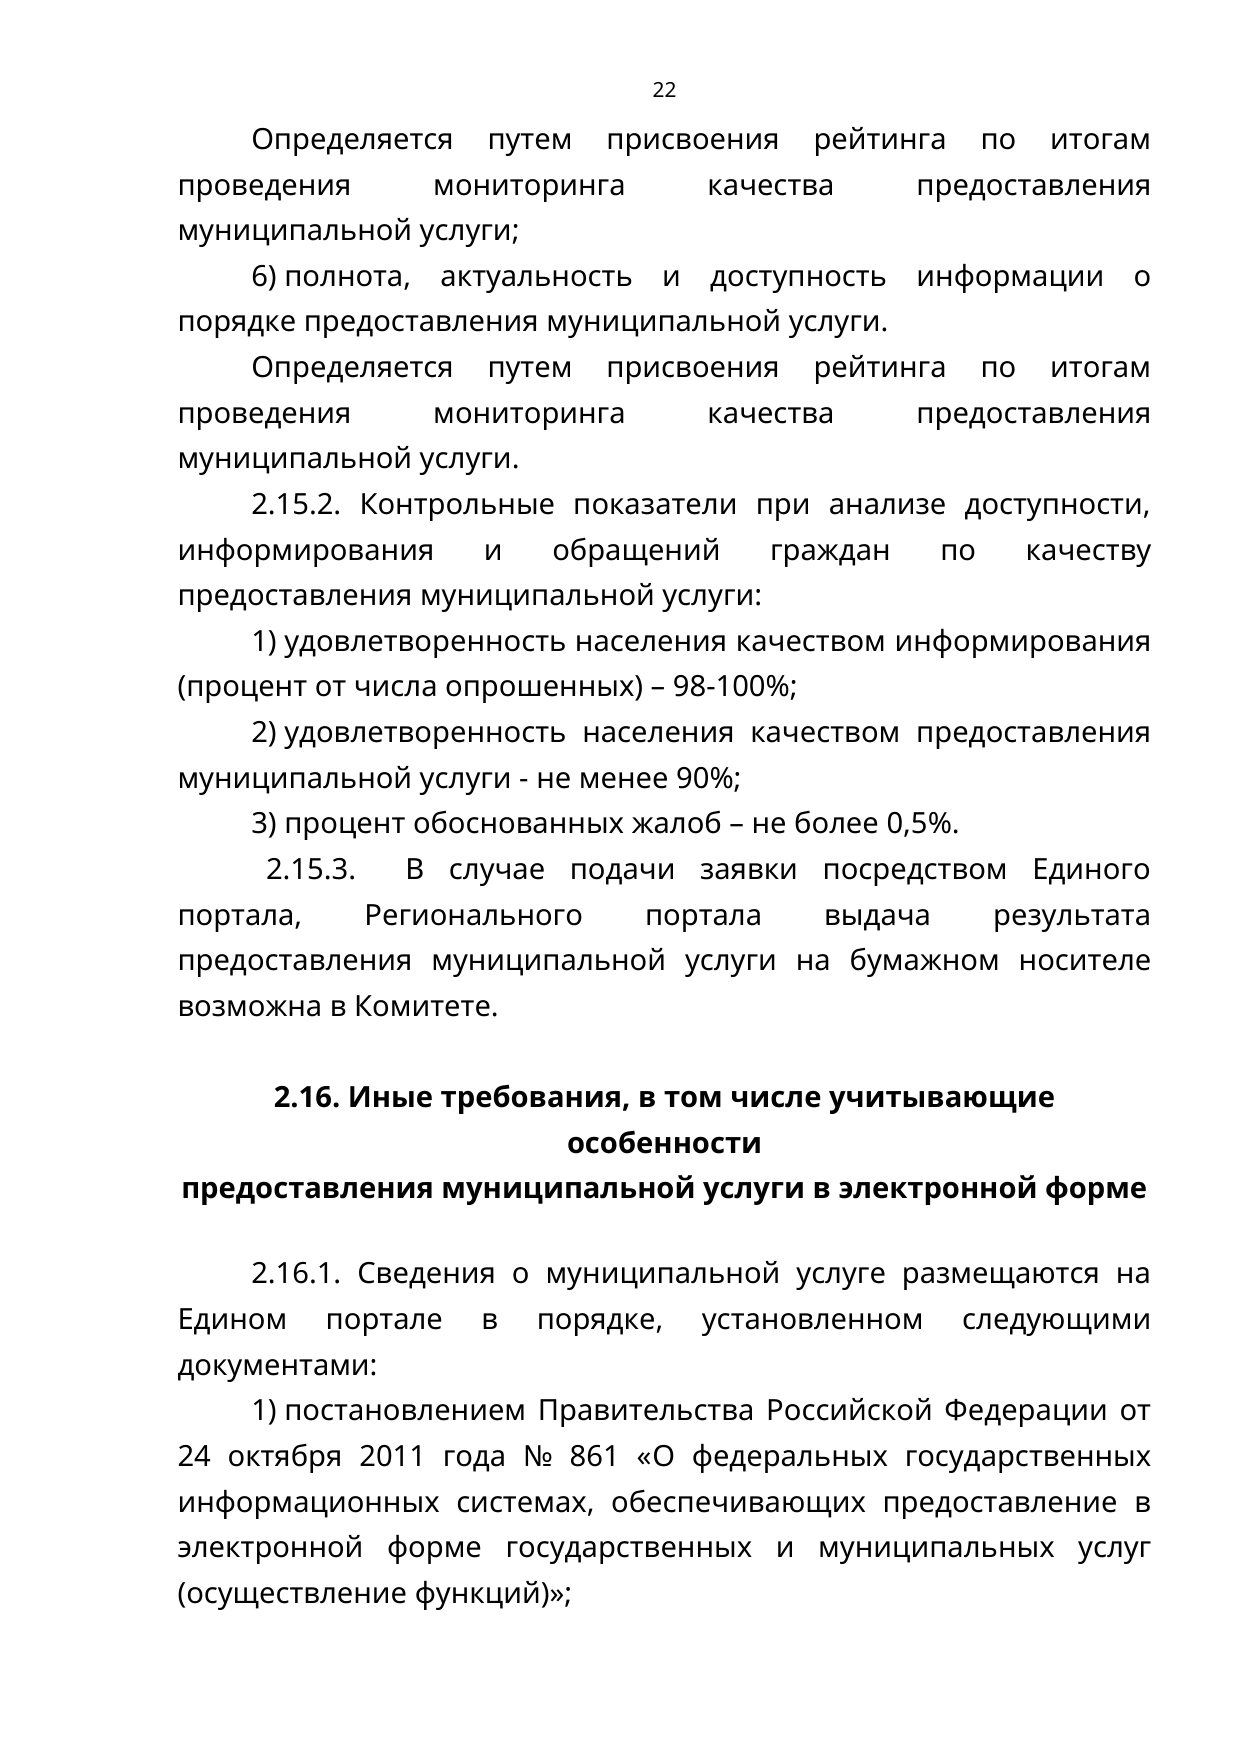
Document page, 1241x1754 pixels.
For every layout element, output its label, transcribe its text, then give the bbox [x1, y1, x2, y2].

text 1) постановлением Правительства Российской Федерации от 24 октября 2011 года № 861 «О федеральных государственных информационных системах, обеспечивающих предоставление в электронной форме государственных и муниципальных услуг (осуществление функций)»; [177, 1390, 1152, 1612]
text Определяется путем присвоения рейтинга по итогам проведения мониторинга качества предоставления муниципальной услуги; [177, 118, 1152, 249]
text 2.16. Иные требования, в том числе учитывающие особенности [177, 1076, 1152, 1162]
text Определяется путем присвоения рейтинга по итогам проведения мониторинга качества предоставления муниципальной услуги. [177, 346, 1152, 477]
text 2) удовлетворенность населения качеством предоставления муниципальной услуги - не менее 90%; [177, 711, 1152, 797]
text предоставления муниципальной услуги в электронной форме [177, 1167, 1152, 1207]
text 2.15.3. В случае подачи заявки посредством Единого портала, Регионального портала выдача результата предоставления муниципальной услуги на бумажном носителе возможна в Комитете. [177, 848, 1152, 1025]
text 1) удовлетворенность населения качеством информирования (процент от числа опрошенных) – 98-100%; [177, 620, 1152, 705]
text 3) процент обоснованных жалоб – не более 0,5%. [177, 802, 1152, 842]
text 2.16.1. Сведения о муниципальной услуге размещаются на Едином портале в порядке, установленном следующими документами: [177, 1253, 1152, 1384]
text 2.15.2. Контрольные показатели при анализе доступности, информирования и обращений граждан по качеству предоставления муниципальной услуги: [177, 483, 1152, 614]
text 6) полнота, актуальность и доступность информации о порядке предоставления муниципальной услуги. [177, 255, 1152, 340]
